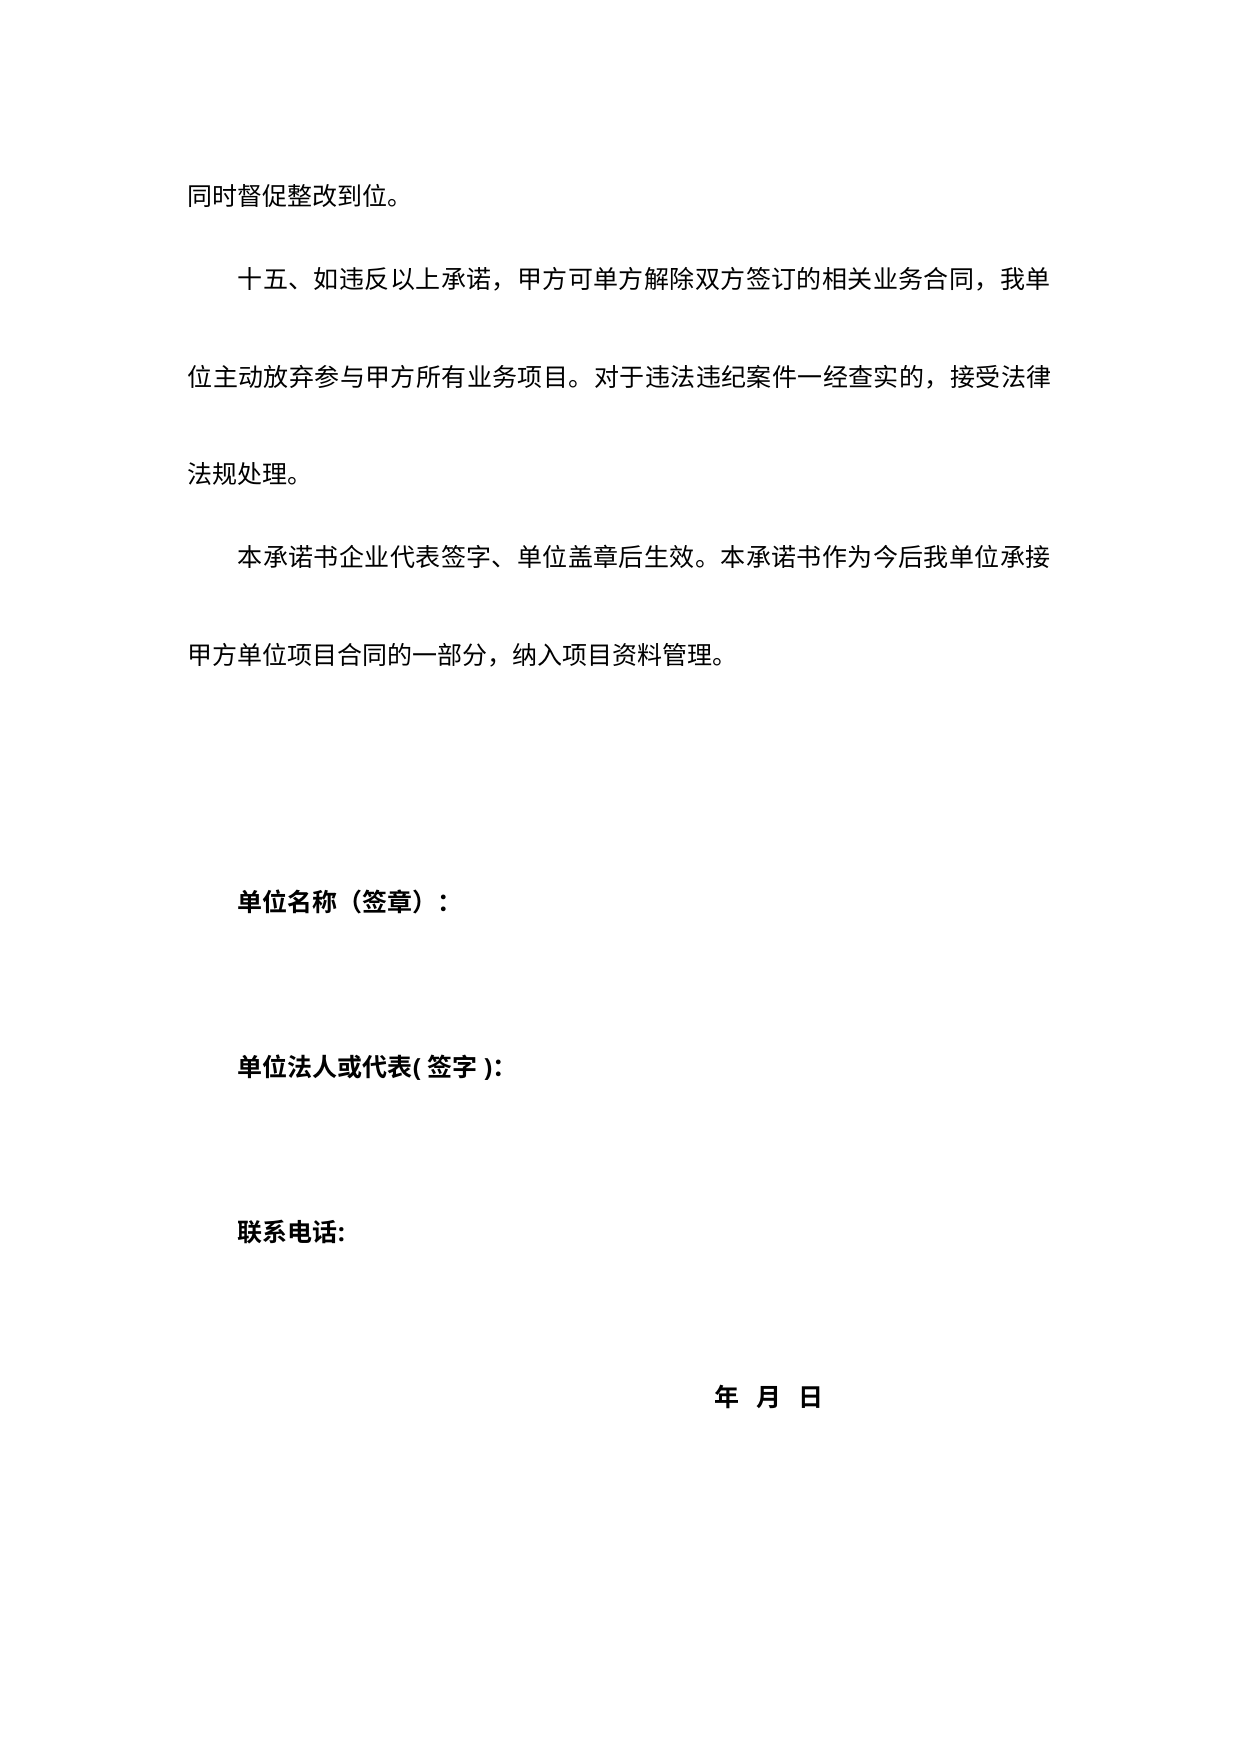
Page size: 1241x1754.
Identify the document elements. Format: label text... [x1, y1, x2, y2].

text 本承诺书企业代表签字、单位盖章后生效。本承诺书作为今后我单位承接甲方单位项目合同的一部分，纳入项目资料管理。 [187, 523, 1053, 686]
text 单位名称（签章）： [187, 868, 1053, 933]
text 单位法人或代表( 签字 )： [187, 1033, 1053, 1098]
text 联系电话: [187, 1198, 1053, 1263]
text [187, 162, 1053, 227]
text 年 月 日 [187, 1363, 1053, 1428]
text 十五、如违反以上承诺，甲方可单方解除双方签订的相关业务合同，我单位主动放弃参与甲方所有业务项目。对于违法违纪案件一经查实的，接受法律法规处理。 [187, 245, 1053, 505]
